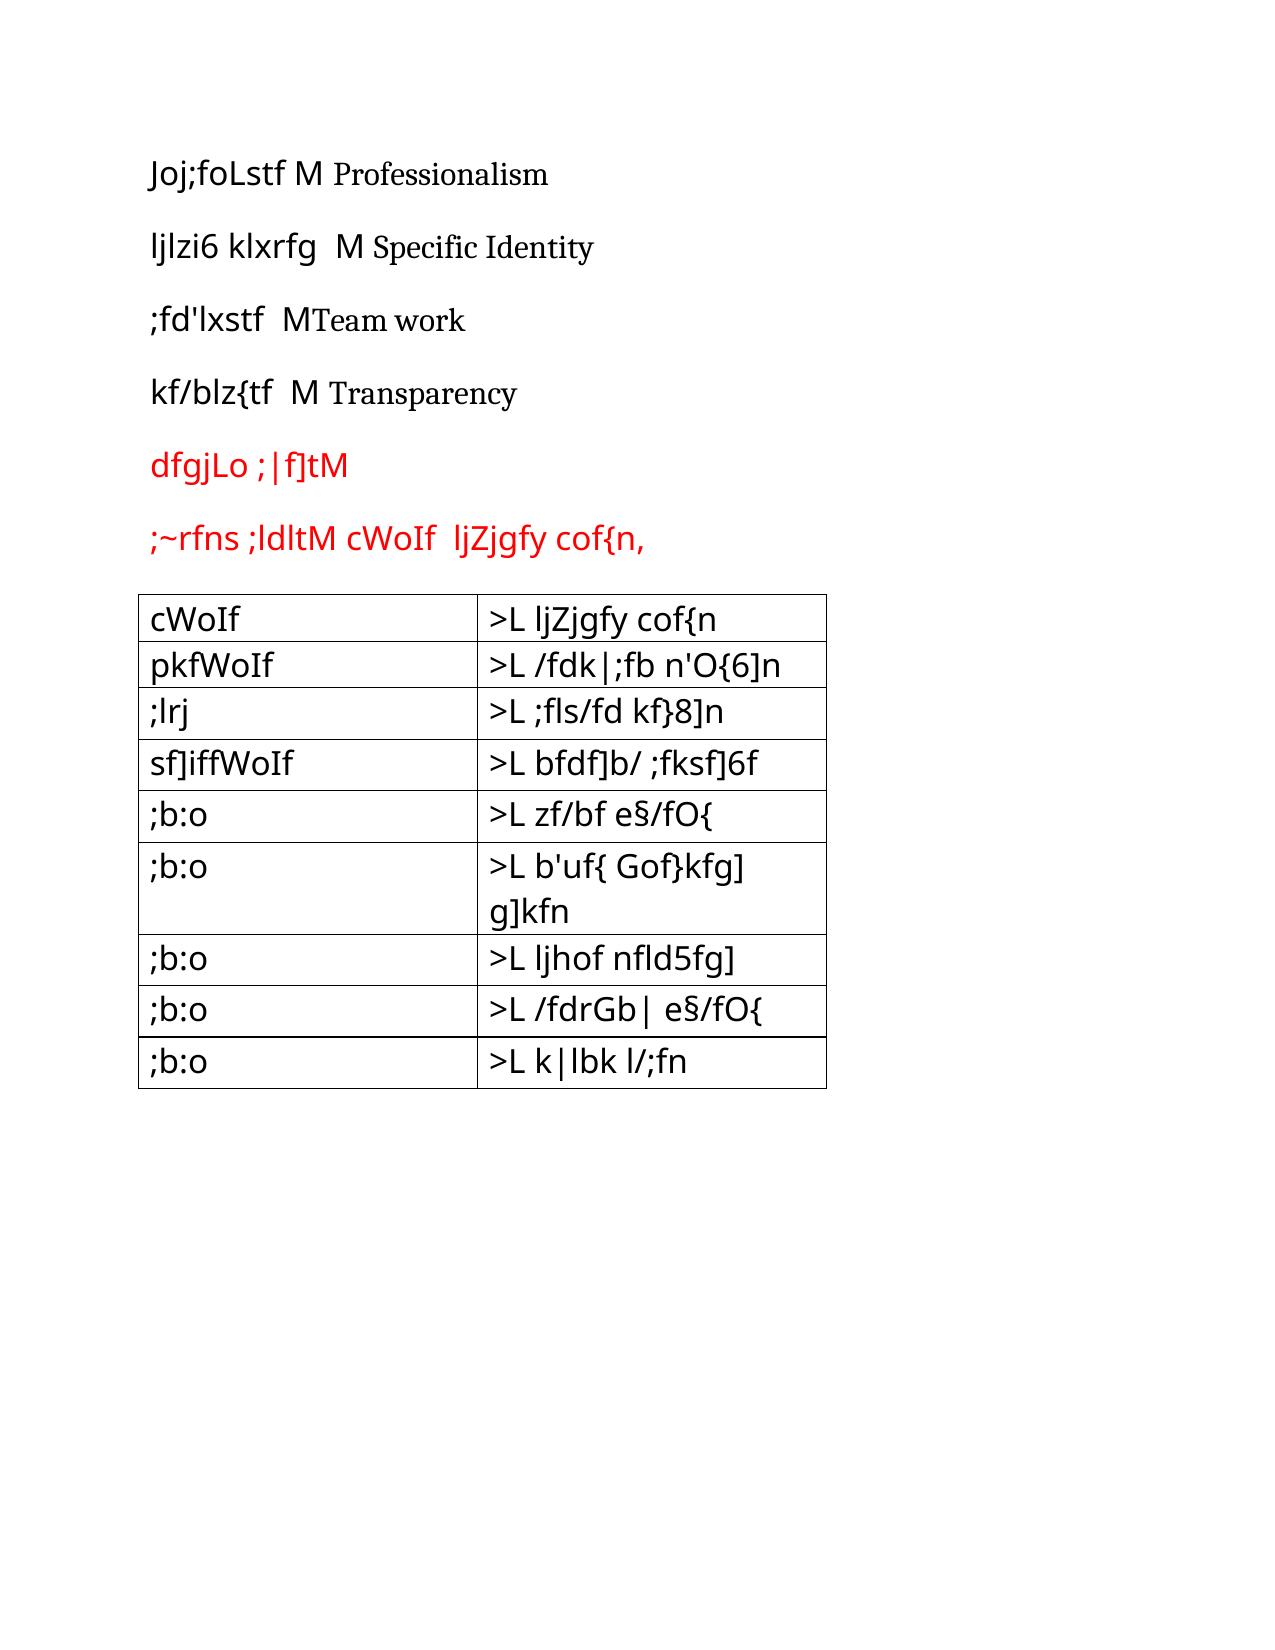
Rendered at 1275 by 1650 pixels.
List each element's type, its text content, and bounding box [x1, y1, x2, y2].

table_cell pkfWoIf [139, 642, 477, 687]
text ;~rfns ;ldltM cWoIf ljZjgfy cof{n, [150, 515, 1125, 561]
table_cell ;b:o [139, 986, 477, 1036]
table_cell ;b:o [139, 791, 477, 842]
table_header >L ljZjgfy cof{n [478, 595, 826, 641]
table_cell ;b:o [139, 843, 477, 933]
text Joj;foLstf M Professionalism [150, 150, 1125, 195]
table_cell ;b:o [139, 935, 477, 985]
table_cell sf]iffWoIf [139, 740, 477, 790]
table_cell ;b:o [139, 1038, 477, 1088]
text ;fd'lxstf MTeam work [150, 296, 1125, 341]
text ljlzi6 klxrfg M Specific Identity [150, 223, 1125, 268]
table_cell >L /fdrGb| e§/fO{ [478, 986, 826, 1036]
table_cell >L ljhof nfld5fg] [478, 935, 826, 985]
text dfgjLo ;|f]tM [150, 442, 1125, 487]
table_cell >L ;fls/fd kf}8]n [478, 688, 826, 739]
table_cell >L b'uf{ Gof}kfg] g]kfn [478, 843, 826, 933]
table_cell >L /fdk|;fb n'O{6]n [478, 642, 826, 687]
table_cell >L k|lbk l/;fn [478, 1038, 826, 1088]
table_header cWoIf [139, 595, 477, 641]
table_cell >L zf/bf e§/fO{ [478, 791, 826, 842]
table_cell >L bfdf]b/ ;fksf]6f [478, 740, 826, 790]
text kf/blz{tf M Transparency [150, 369, 1125, 414]
table_cell ;lrj [139, 688, 477, 739]
